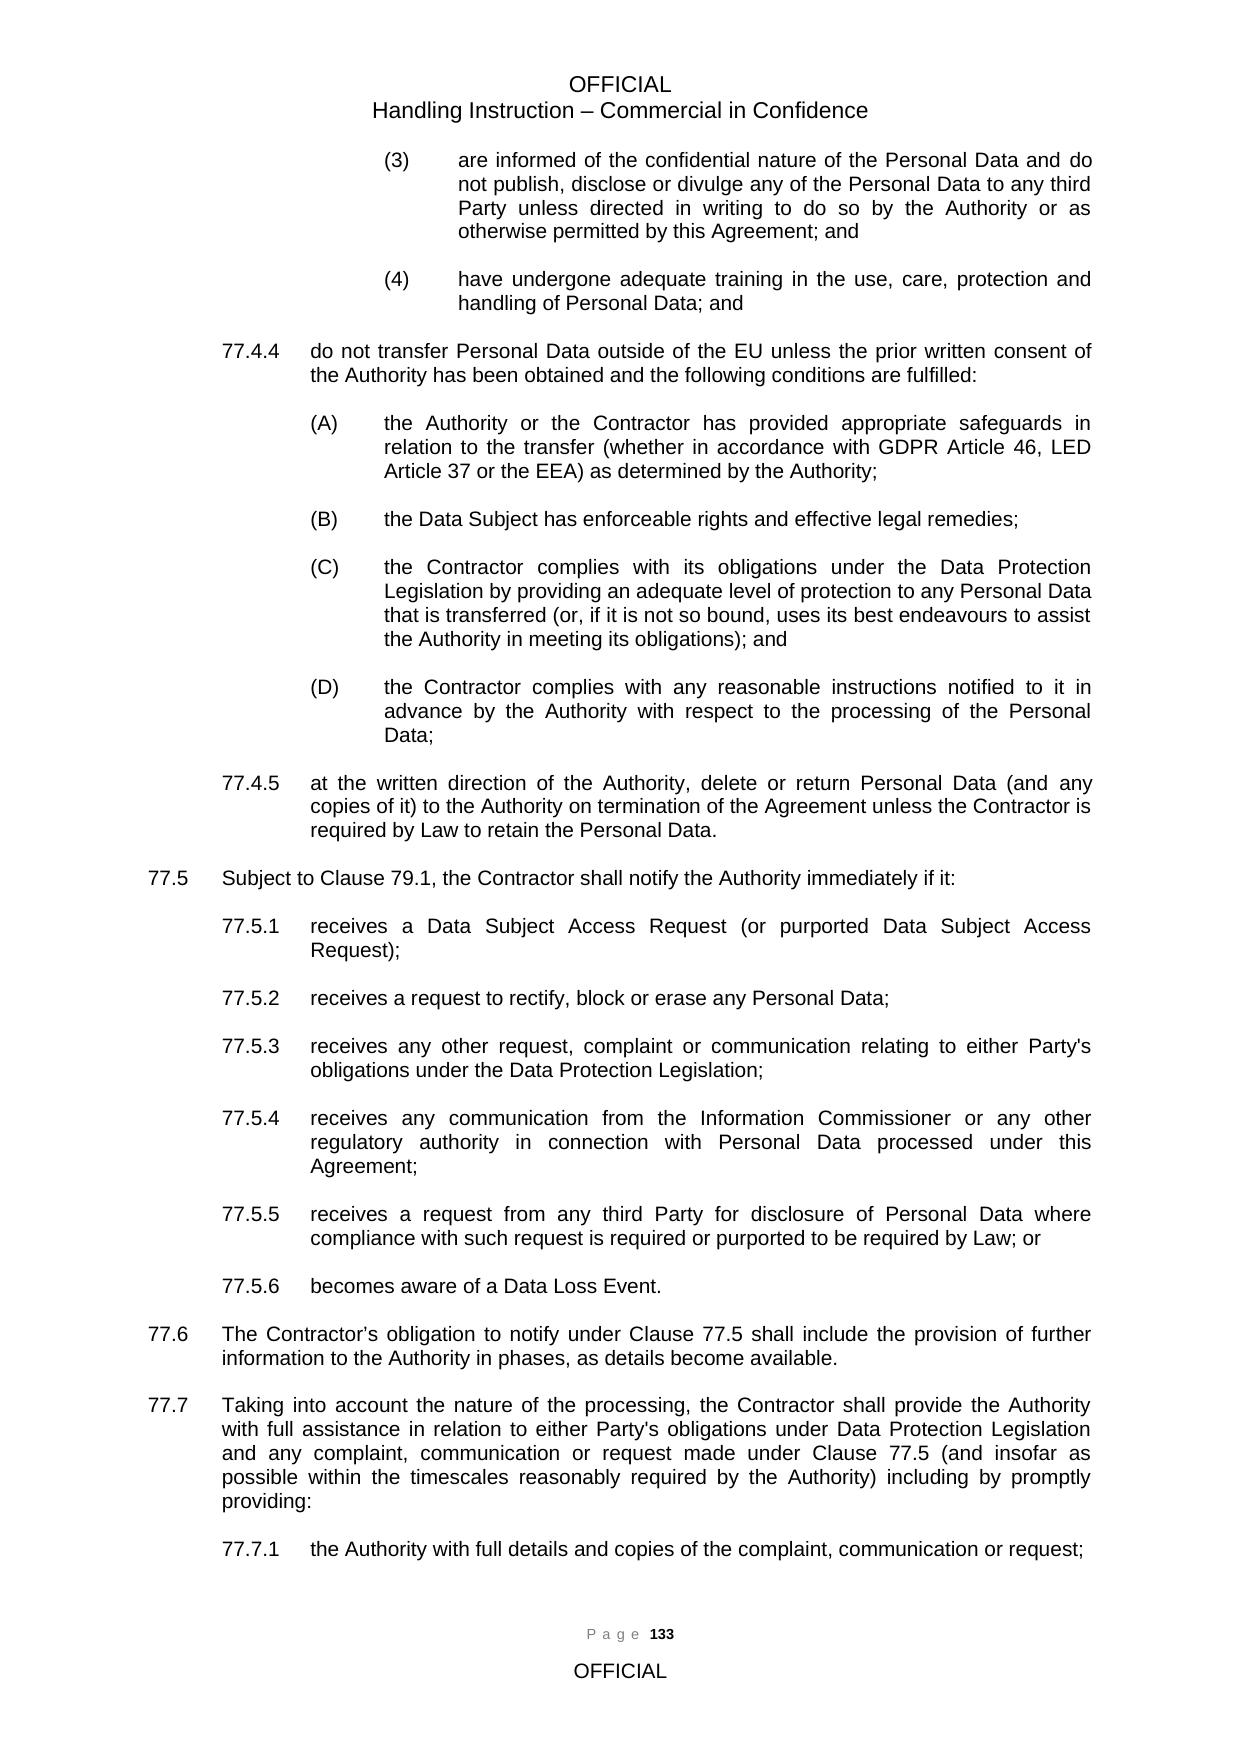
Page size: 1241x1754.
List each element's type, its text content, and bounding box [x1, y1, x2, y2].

subtitle receives any other request, complaint or communication relating to either Party's obligations under the Data Protection Legislation; [222, 1034, 1092, 1082]
subtitle receives a request to rectify, block or erase any Personal Data; [222, 986, 1092, 1010]
subtitle the Data Subject has enforceable rights and effective legal remedies; [310, 507, 1092, 531]
text Taking into account the nature of the processing, the Contractor shall provide the Authority with full assistance in relation to either Party's obligations under Data Protection Legislation and any complaint, communication or request made under Clause 77.5 (and insofar as possible within the timescales reasonably required by the Authority) including by promptly providing: [148, 1393, 1092, 1513]
subtitle have undergone adequate training in the use, care, protection and handling of Personal Data; and [384, 267, 1092, 315]
subtitle receives any communication from the Information Commissioner or any other regulatory authority in connection with Personal Data processed under this Agreement; [222, 1106, 1092, 1178]
subtitle becomes aware of a Data Loss Event. [222, 1273, 1092, 1297]
subtitle do not transfer Personal Data outside of the EU unless the prior written consent of the Authority has been obtained and the following conditions are fulfilled: [222, 339, 1092, 387]
subtitle at the written direction of the Authority, delete or return Personal Data (and any copies of it) to the Authority on termination of the Agreement unless the Contractor is required by Law to retain the Personal Data. [222, 770, 1092, 842]
subtitle are informed of the confidential nature of the Personal Data and do not publish, disclose or divulge any of the Personal Data to any third Party unless directed in writing to do so by the Authority or as otherwise permitted by this Agreement; and [384, 147, 1092, 243]
subtitle receives a Data Subject Access Request (or purported Data Subject Access Request); [222, 914, 1092, 962]
subtitle receives a request from any third Party for disclosure of Personal Data where compliance with such request is required or purported to be required by Law; or [222, 1202, 1092, 1249]
subtitle the Authority with full details and copies of the complaint, communication or request; [222, 1537, 1092, 1561]
subtitle the Contractor complies with its obligations under the Data Protection Legislation by providing an adequate level of protection to any Personal Data that is transferred (or, if it is not so bound, uses its best endeavours to assist the Authority in meeting its obligations); and [310, 555, 1092, 651]
subtitle the Authority or the Contractor has provided appropriate safeguards in relation to the transfer (whether in accordance with GDPR Article 46, LED Article 37 or the EEA) as determined by the Authority; [310, 411, 1092, 483]
subtitle Subject to Clause 79.1, the Contractor shall notify the Authority immediately if it: [148, 866, 1092, 890]
subtitle the Contractor complies with any reasonable instructions notified to it in advance by the Authority with respect to the processing of the Personal Data; [310, 674, 1092, 746]
text The Contractor’s obligation to notify under Clause 77.5 shall include the provision of further information to the Authority in phases, as details become available. [148, 1321, 1092, 1369]
